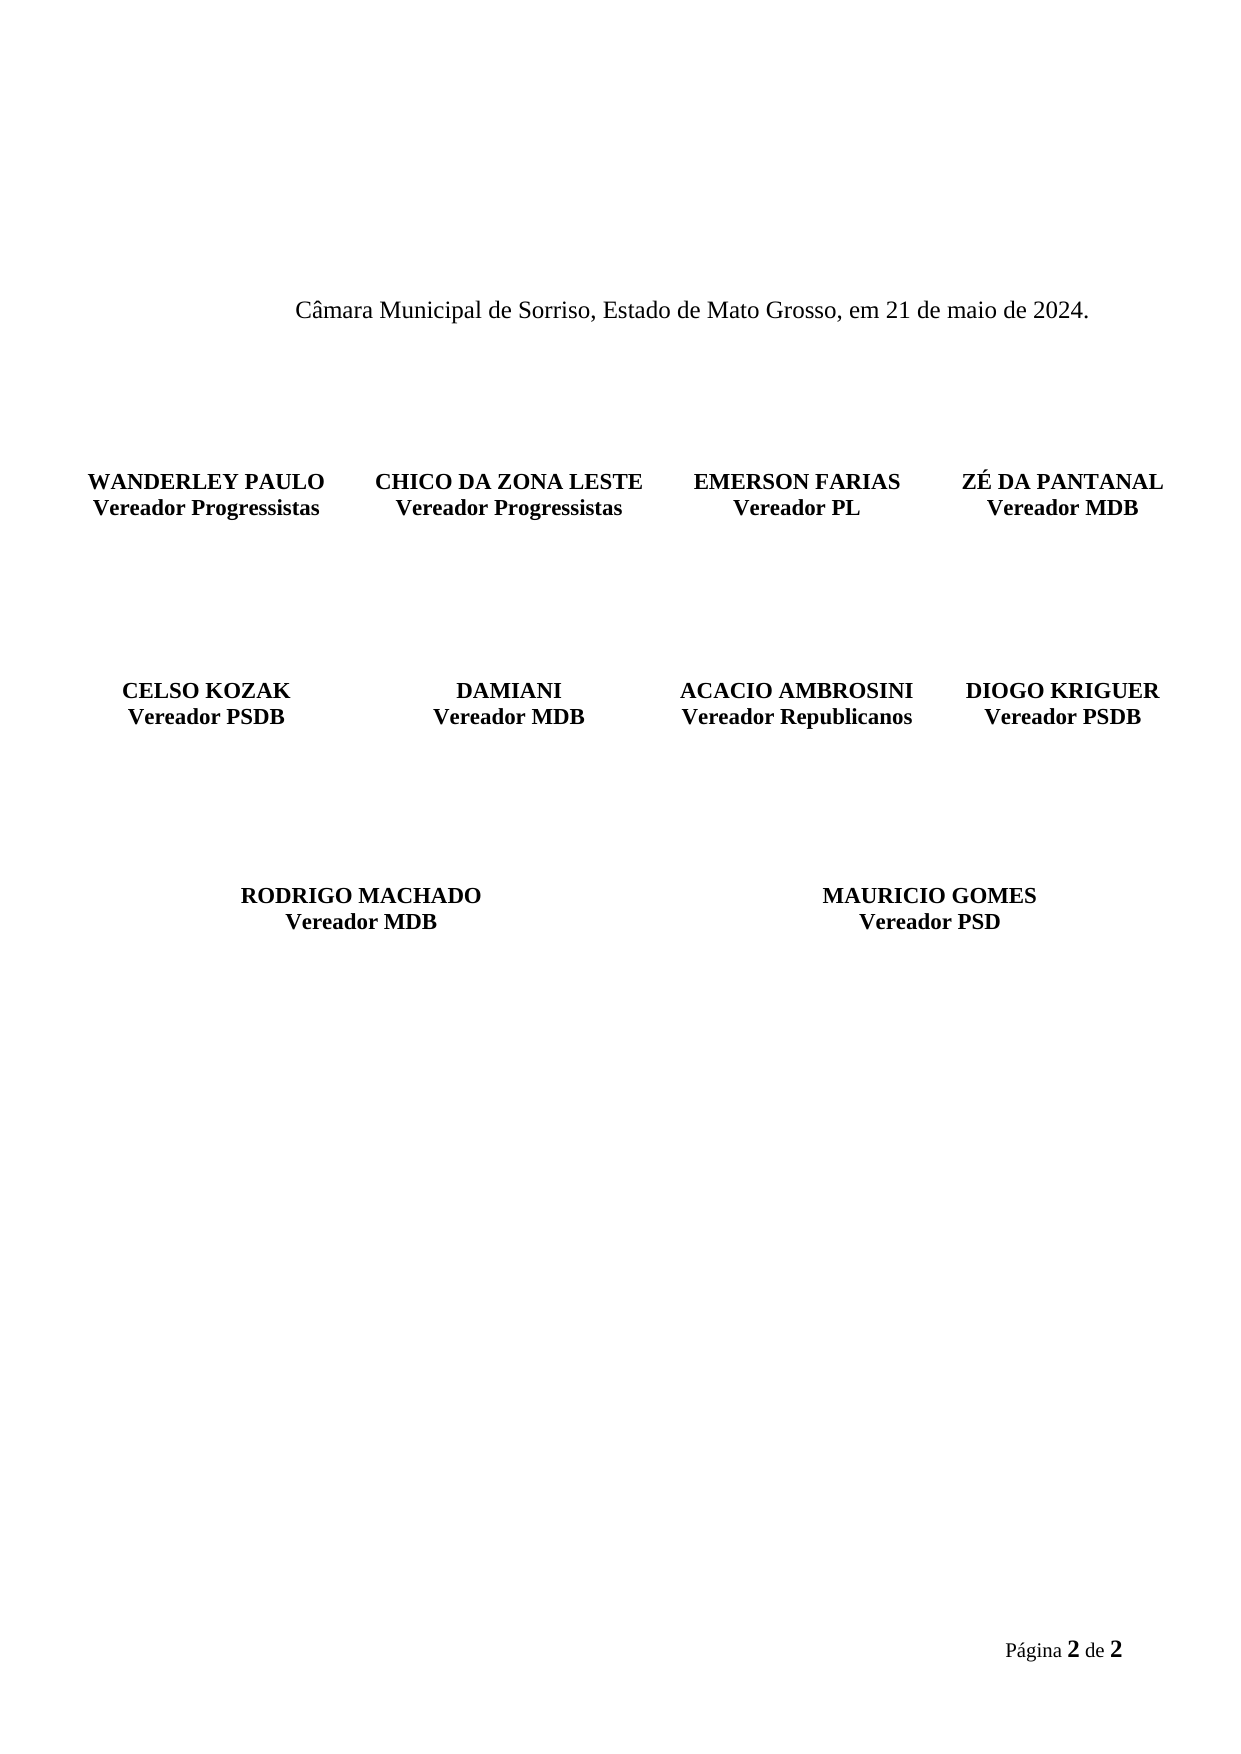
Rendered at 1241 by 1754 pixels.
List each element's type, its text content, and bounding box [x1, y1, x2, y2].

table_header ZÉ DA PANTANAL Vereador MDB [930, 468, 1196, 677]
table_cell RODRIGO MACHADO Vereador MDB [59, 882, 664, 935]
table_header WANDERLEY PAULO Vereador Progressistas [59, 468, 354, 677]
text Câmara Municipal de Sorriso, Estado de Mato Grosso, em 21 de maio de 2024. [148, 295, 1122, 324]
table_header CHICO DA ZONA LESTE Vereador Progressistas [354, 468, 664, 677]
table_cell DAMIANI Vereador MDB [354, 677, 664, 882]
table_cell ACACIO AMBROSINI Vereador Republicanos [664, 677, 930, 882]
table_header EMERSON FARIAS Vereador PL [664, 468, 930, 677]
table_cell MAURICIO GOMES Vereador PSD [664, 882, 1196, 935]
table_cell CELSO KOZAK Vereador PSDB [59, 677, 354, 882]
table_cell DIOGO KRIGUER Vereador PSDB [930, 677, 1196, 882]
